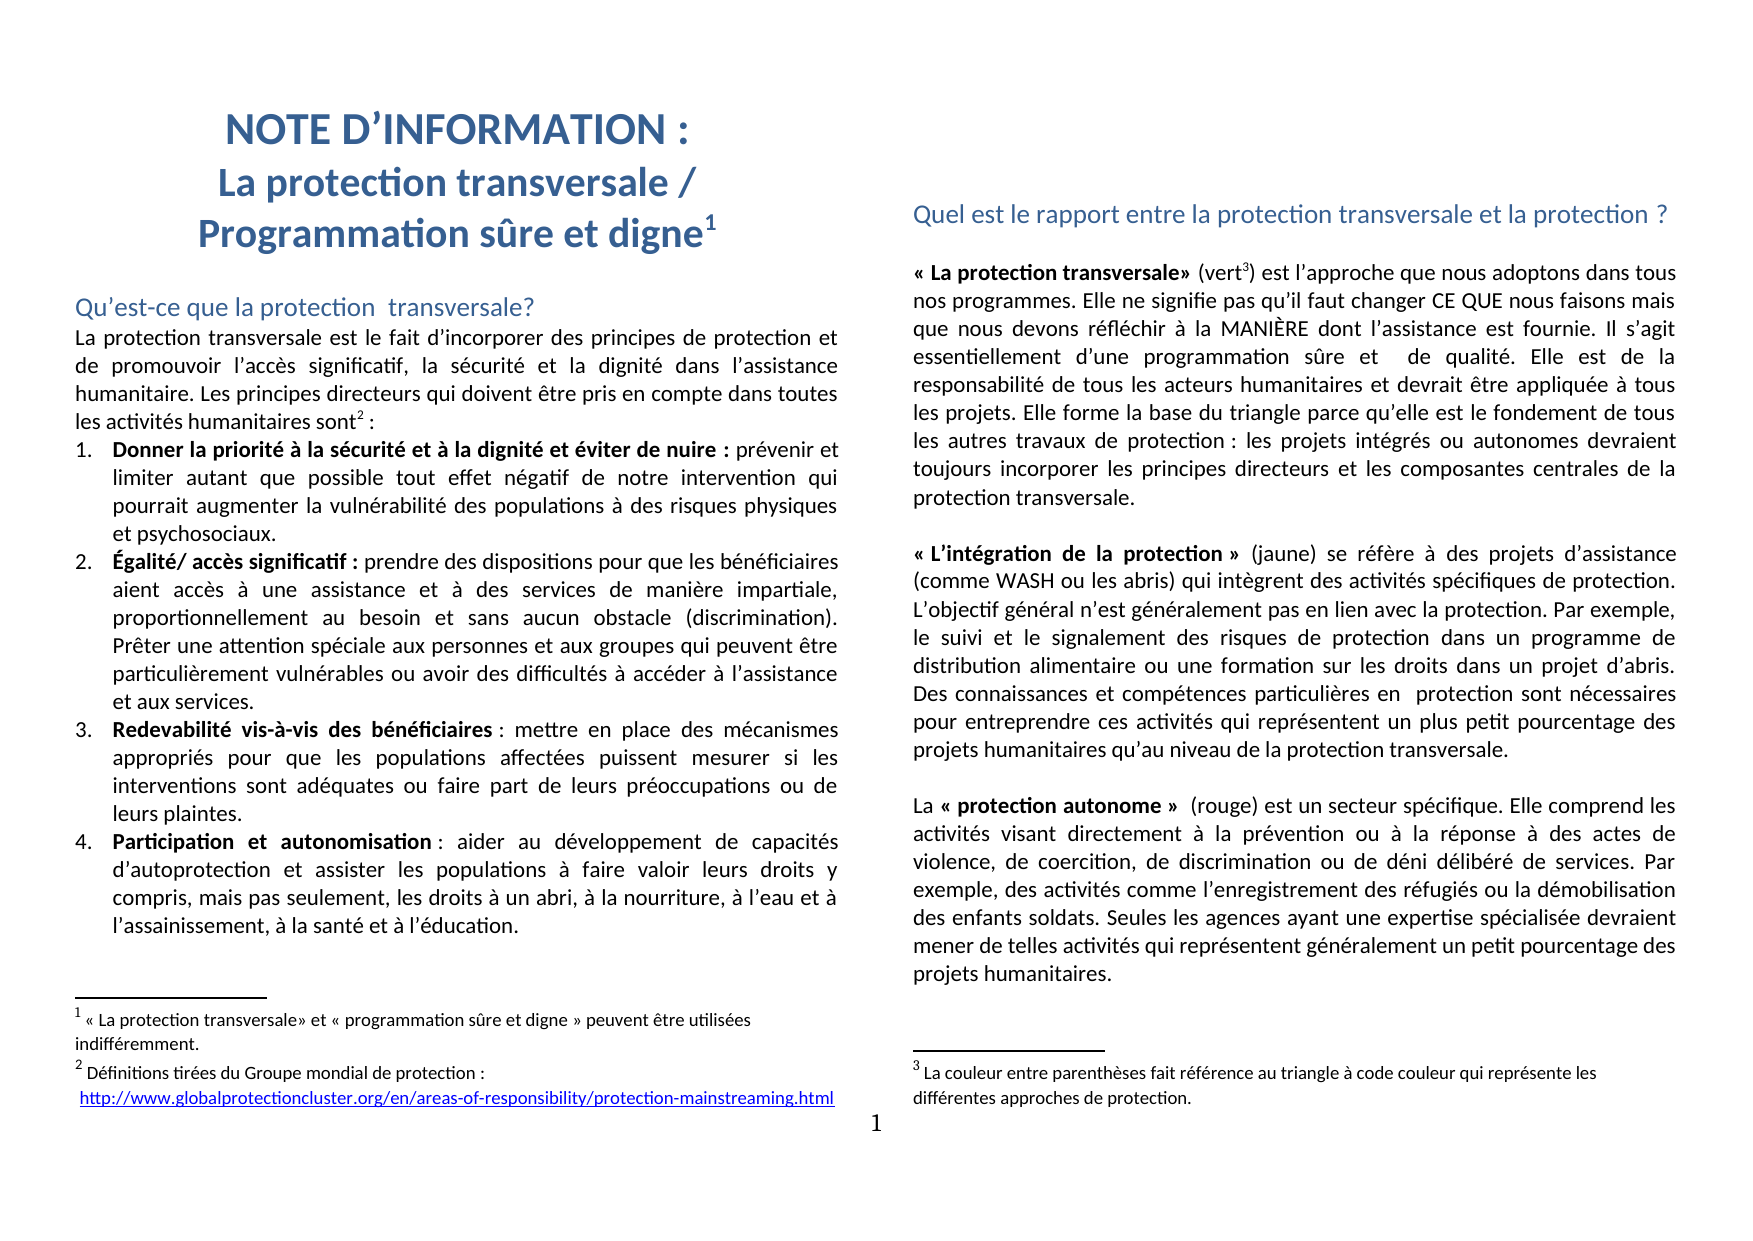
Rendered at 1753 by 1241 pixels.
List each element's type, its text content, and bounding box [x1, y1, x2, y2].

subtitle Quel est le rapport entre la protection transversale et la protection ? [913, 197, 1677, 230]
text « L’intégration de la protection » (jaune) se réfère à des projets d’assistance (comme WASH ou les abris) qui intègrent des activités spécifiques de protection. L’objectif général n’est généralement pas en lien avec la protection. Par exemple, le suivi et le signalement des risques de protection dans un programme de distribution alimentaire ou une formation sur les droits dans un projet d’abris. Des connaissances et compétences particulières en protection sont nécessaires pour entreprendre ces activités qui représentent un plus petit pourcentage des projets humanitaires qu’au niveau de la protection transversale. [913, 539, 1677, 763]
list Redevabilité vis-à-vis des bénéficiaires : mettre en place des mécanismes appropriés pour que les populations affectées puissent mesurer si les interventions sont adéquates ou faire part de leurs préoccupations ou de leurs plaintes. [75, 715, 839, 827]
text La protection transversale est le fait d’incorporer des principes de protection et de promouvoir l’accès significatif, la sécurité et la dignité dans l’assistance humanitaire. Les principes directeurs qui doivent être pris en compte dans toutes les activités humanitaires sont : [75, 323, 839, 435]
subtitle Programmation sûre et digne [75, 207, 839, 258]
text « La protection transversale» (vert) est l’approche que nous adoptons dans tous nos programmes. Elle ne signifie pas qu’il faut changer CE QUE nous faisons mais que nous devons réfléchir à la MANIÈRE dont l’assistance est fournie. Il s’agit essentiellement d’une programmation sûre et de qualité. Elle est de la responsabilité de tous les acteurs humanitaires et devrait être appliquée à tous les projets. Elle forme la base du triangle parce qu’elle est le fondement de tous les autres travaux de protection : les projets intégrés ou autonomes devraient toujours incorporer les principes directeurs et les composantes centrales de la protection transversale. [913, 258, 1677, 511]
subtitle NOTE D’INFORMATION : [75, 100, 839, 156]
list Égalité/ accès significatif : prendre des dispositions pour que les bénéficiaires aient accès à une assistance et à des services de manière impartiale, proportionnellement au besoin et sans aucun obstacle (discrimination). Prêter une attention spéciale aux personnes et aux groupes qui peuvent être particulièrement vulnérables ou avoir des difficultés à accéder à l’assistance et aux services. [75, 547, 839, 715]
subtitle La protection transversale / [75, 156, 839, 207]
list Donner la priorité à la sécurité et à la dignité et éviter de nuire : prévenir et limiter autant que possible tout effet négatif de notre intervention qui pourrait augmenter la vulnérabilité des populations à des risques physiques et psychosociaux. [75, 435, 839, 547]
list Participation et autonomisation : aider au développement de capacités d’autoprotection et assister les populations à faire valoir leurs droits y compris, mais pas seulement, les droits à un abri, à la nourriture, à l’eau et à l’assainissement, à la santé et à l’éducation. [75, 827, 839, 939]
text La « protection autonome » (rouge) est un secteur spécifique. Elle comprend les activités visant directement à la prévention ou à la réponse à des actes de violence, de coercition, de discrimination ou de déni délibéré de services. Par exemple, des activités comme l’enregistrement des réfugiés ou la démobilisation des enfants soldats. Seules les agences ayant une expertise spécialisée devraient mener de telles activités qui représentent généralement un petit pourcentage des projets humanitaires. [913, 791, 1677, 987]
subtitle Qu’est-ce que la protection transversale? [75, 290, 839, 323]
